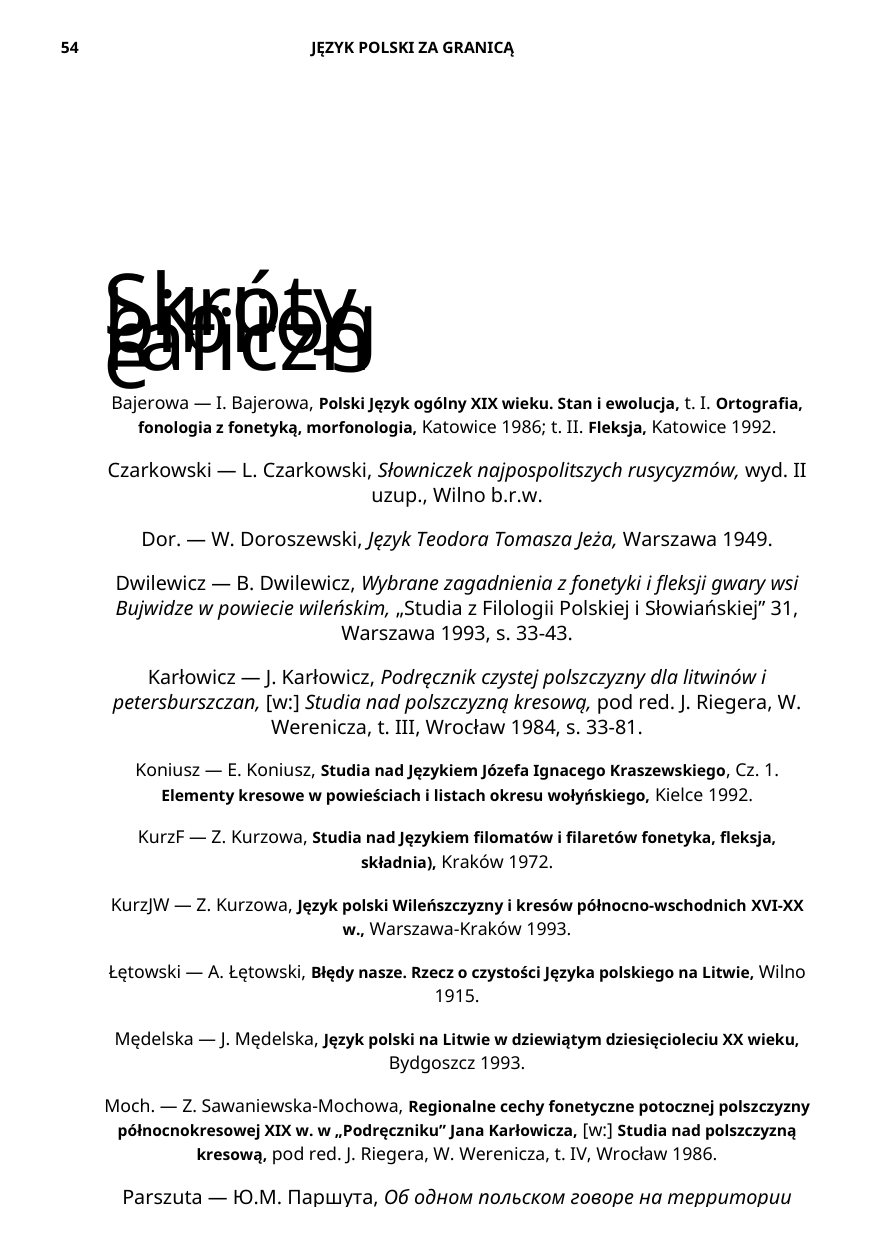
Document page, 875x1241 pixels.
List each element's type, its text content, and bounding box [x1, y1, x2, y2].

text Czarkowski — L. Czarkowski, Słowniczek najpospolitszych rusycyzmów, wyd. II uzup., Wilno b.r.w. [103, 458, 811, 508]
text Dwilewicz — B. Dwilewicz, Wybrane zagadnienia z fonetyki i fleksji gwary wsi Bujwidze w powiecie wileńskim, „Studia z Filologii Polskiej i Słowiańskiej” 31, Warszawa 1993, s. 33-43. [103, 570, 811, 645]
text 54 [61, 40, 78, 57]
text Koniusz — E. Koniusz, Studia nad Językiem Józefa Ignacego Kraszewskiego, Cz. 1. Elementy kresowe w powieściach i listach okresu wołyńskiego, Kielce 1992. [103, 758, 811, 806]
text JĘZYK POLSKI ZA GRANICĄ [311, 40, 514, 57]
text Bajerowa — I. Bajerowa, Polski Język ogólny XIX wieku. Stan i ewolucja, t. I. Ortografia, fonologia z fonetyką, morfonologia, Katowice 1986; t. II. Fleksja, Katowice 1992. [103, 391, 811, 439]
text Moch. — Z. Sawaniewska-Mochowa, Regionalne cechy fonetyczne potocznej polszczyzny północnokresowej XIX w. w „Podręczniku” Jana Karłowicza, [w:] Studia nad polszczyzną kresową, pod red. J. Riegera, W. Werenicza, t. IV, Wrocław 1986. [103, 1093, 811, 1166]
text Mędelska — J. Mędelska, Język polski na Litwie w dziewiątym dziesięcioleciu XX wieku, Bydgoszcz 1993. [103, 1026, 811, 1074]
text Parszuta — Ю.М. Паршута, Об одном польском говоре на территории Латвийской ССР, Советское славяноведение 1969, в. 1, с. 72-78. [103, 1184, 811, 1207]
text Skróty bibliograficzne [103, 321, 379, 391]
text Dor. — W. Doroszewski, Język Teodora Tomasza Jeża, Warszawa 1949. [103, 527, 811, 552]
text KurzJW — Z. Kurzowa, Język polski Wileńszczyzny i kresów północno-wschodnich XVI-XX w., Warszawa-Kraków 1993. [103, 892, 811, 940]
text KurzF — Z. Kurzowa, Studia nad Językiem filomatów i filaretów fonetyka, fleksja, składnia), Kraków 1972. [103, 825, 811, 873]
text Karłowicz — J. Karłowicz, Podręcznik czystej polszczyzny dla litwinów i petersburszczan, [w:] Studia nad polszczyzną kresową, pod red. J. Riegera, W. Werenicza, t. III, Wrocław 1984, s. 33-81. [103, 664, 811, 739]
text Łętowski — A. Łętowski, Błędy nasze. Rzecz o czystości Języka polskiego na Litwie, Wilno 1915. [103, 959, 811, 1007]
